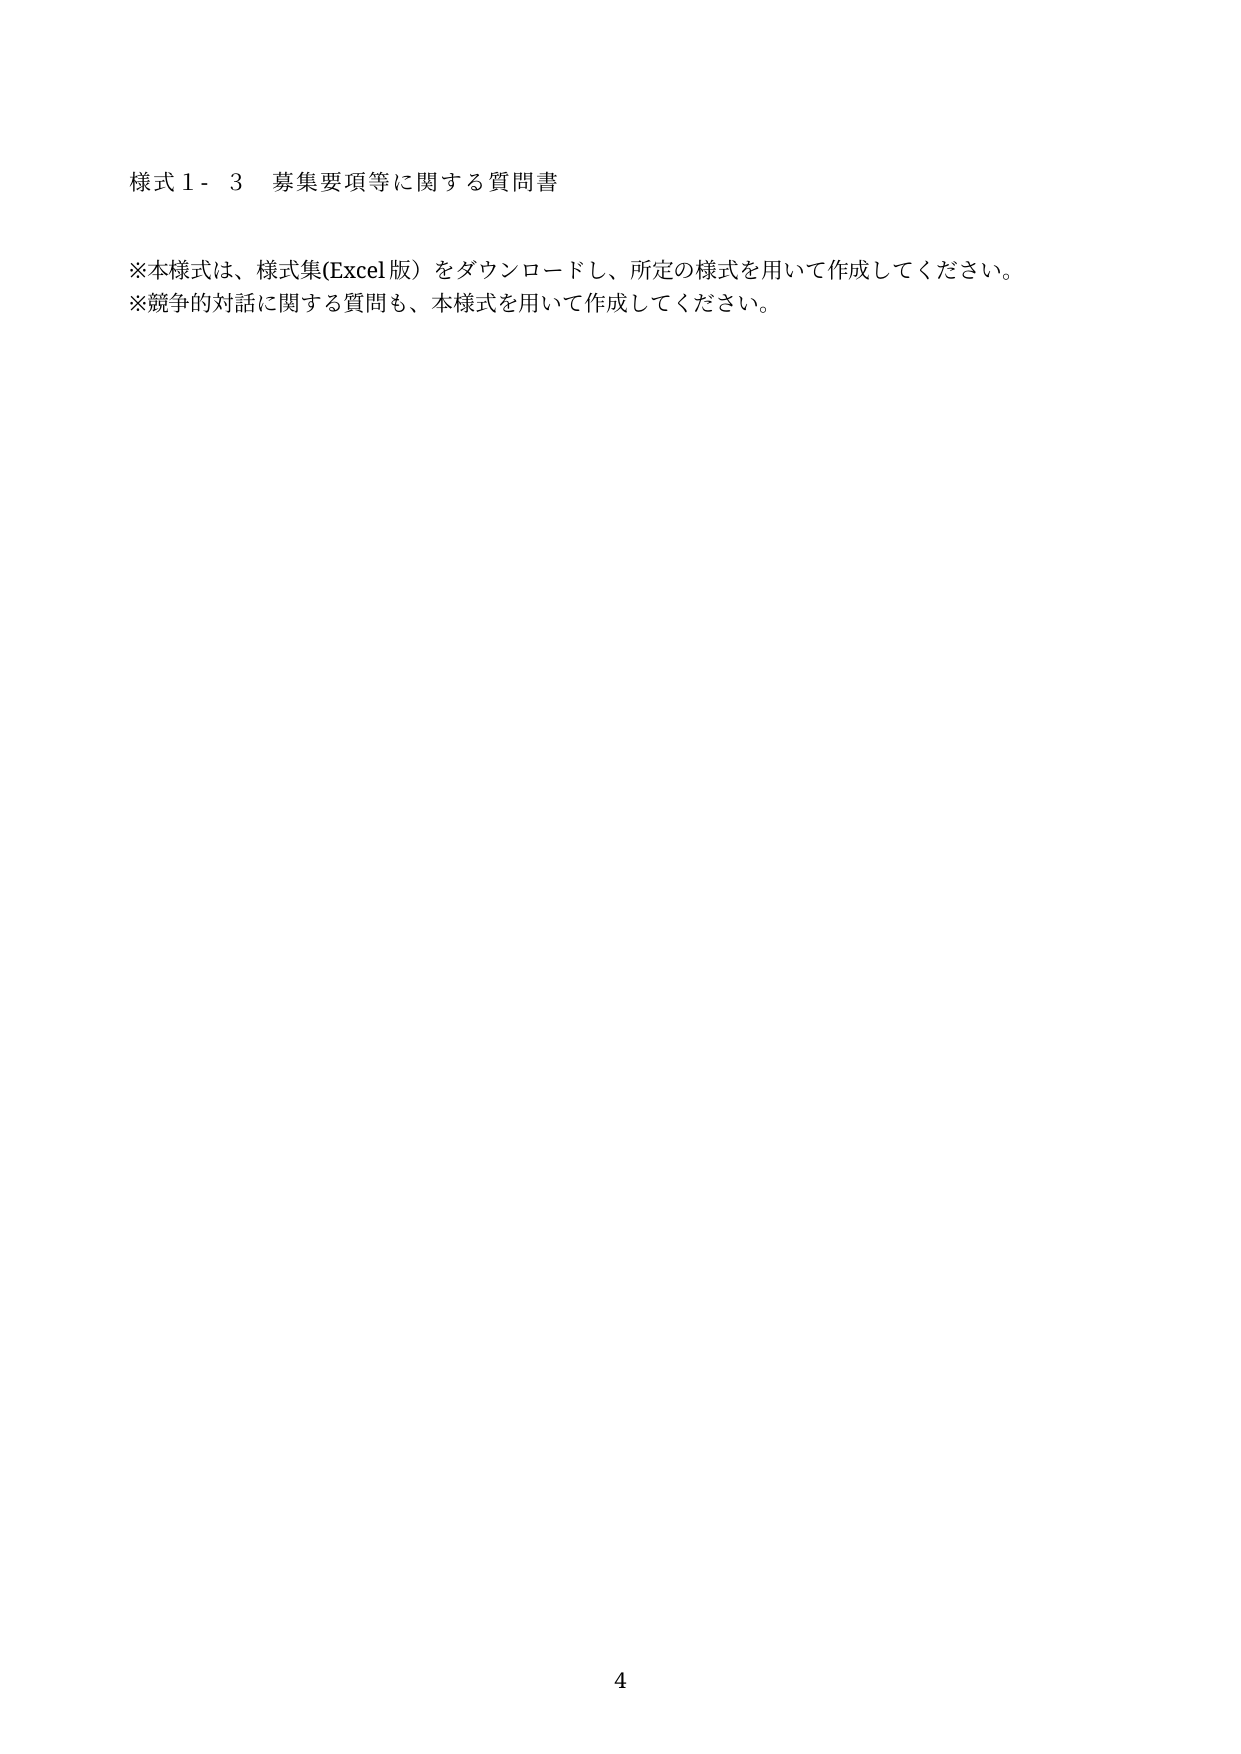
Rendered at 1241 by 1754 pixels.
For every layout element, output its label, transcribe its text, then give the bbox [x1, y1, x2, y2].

text 様式１-３ 募集要項等に関する質問書 [129, 157, 1111, 204]
text ※本様式は、様式集(Excel版）をダウンロードし、所定の様式を用いて作成してください。 [129, 252, 1111, 285]
text ※競争的対話に関する質問も、本様式を用いて作成してください。 [129, 285, 1111, 318]
